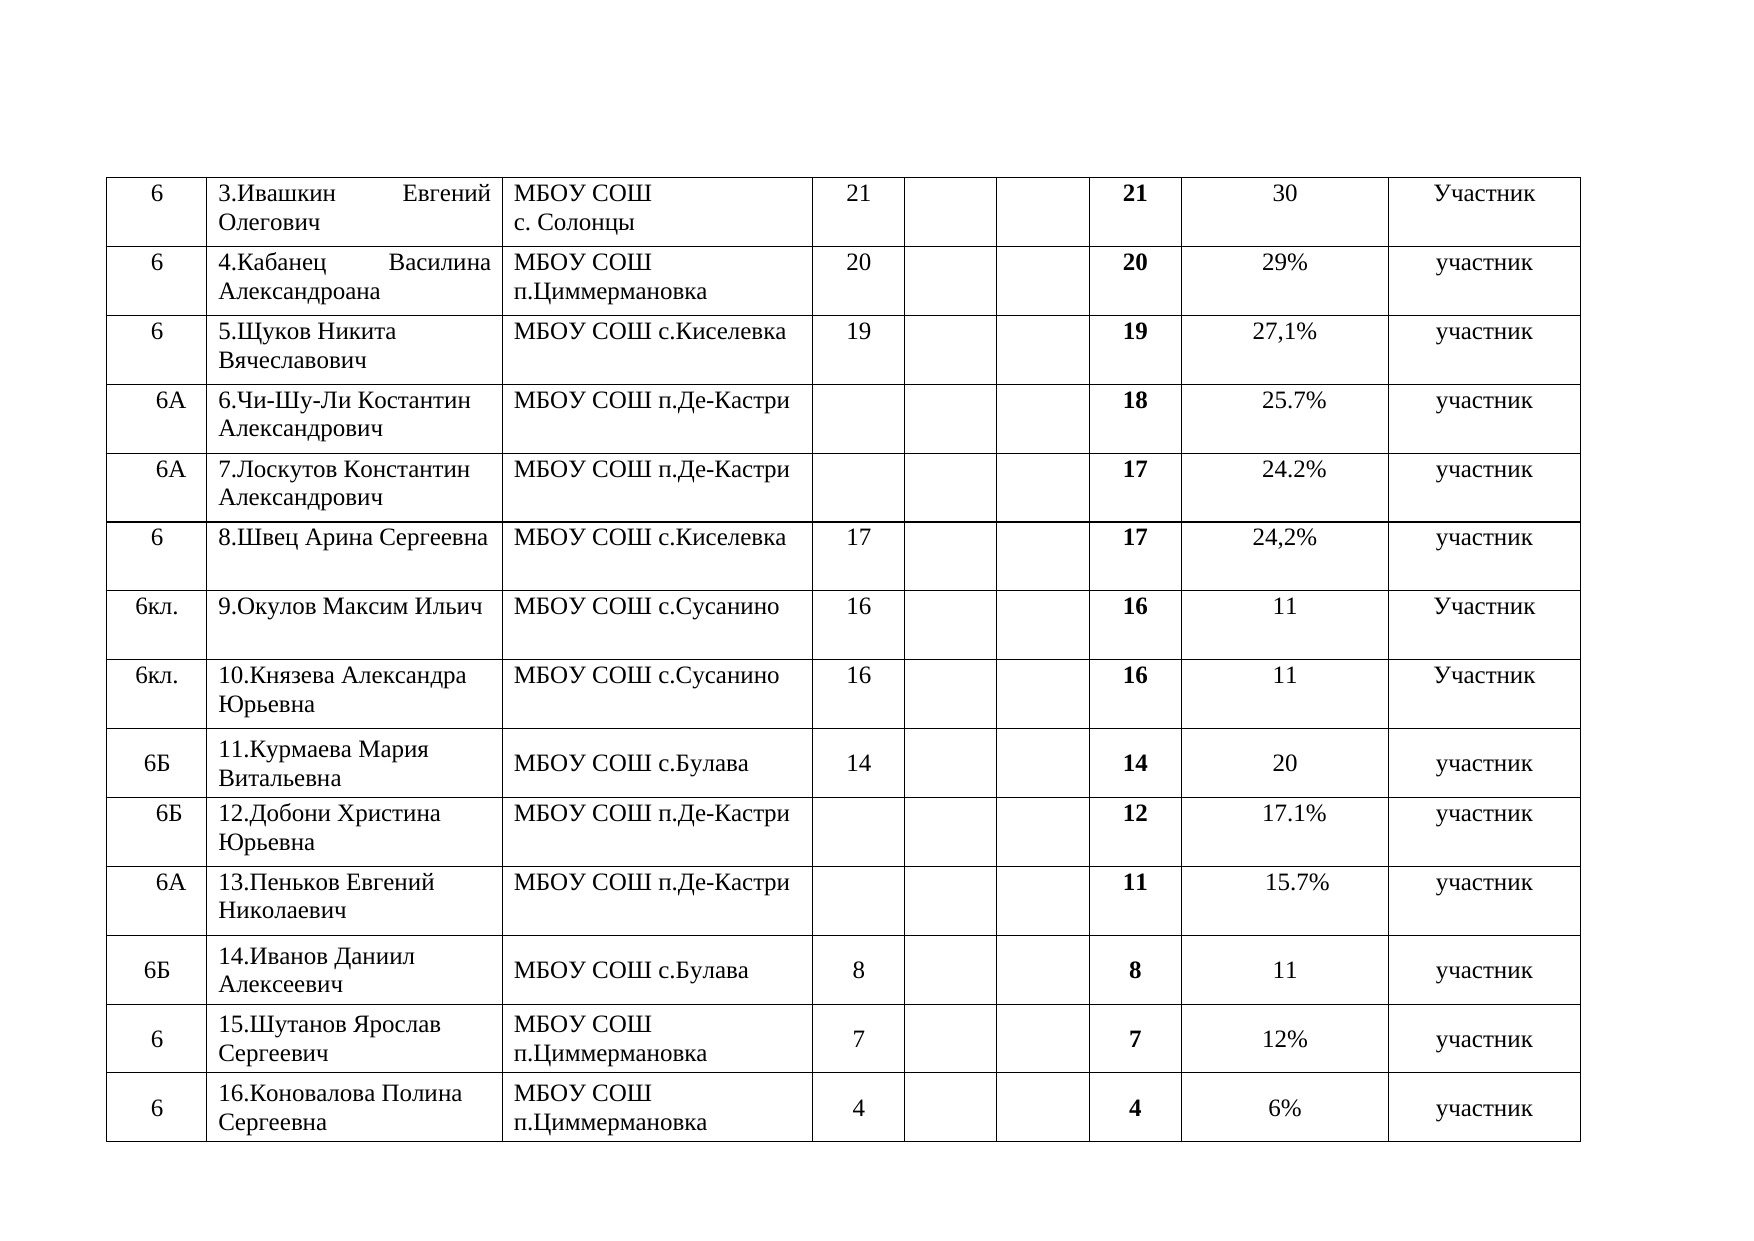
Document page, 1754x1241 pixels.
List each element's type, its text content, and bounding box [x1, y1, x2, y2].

table_cell МБОУ СОШ п.Де-Кастри [503, 385, 812, 453]
table_cell 16 [1090, 660, 1181, 728]
table_cell [905, 1005, 996, 1072]
table_cell 11 [1182, 591, 1388, 659]
table_cell 6 [107, 1073, 206, 1141]
table_cell [905, 660, 996, 728]
table_cell [997, 523, 1089, 590]
table_cell [905, 798, 996, 866]
table_cell [905, 729, 996, 797]
table_cell [997, 660, 1089, 728]
table_cell 6кл. [107, 660, 206, 728]
table_cell МБОУ СОШ п.Де-Кастри [503, 454, 812, 521]
table_cell участник [1389, 1073, 1580, 1141]
table_cell [997, 247, 1089, 315]
table_cell 11 [1182, 936, 1388, 1003]
table_cell 11 [1090, 867, 1181, 934]
table_cell участник [1389, 316, 1580, 384]
table_cell 12 [1090, 798, 1181, 866]
table_cell 29% [1182, 247, 1388, 315]
table_cell 11.Курмаева Мария Витальевна [207, 729, 502, 797]
table_cell МБОУ СОШ с.Сусанино [503, 660, 812, 728]
table_cell [997, 798, 1089, 866]
table_cell 4 [813, 1073, 904, 1141]
table_cell [905, 178, 996, 246]
table_cell [905, 316, 996, 384]
table_cell участник [1389, 798, 1580, 866]
table_cell 30 [1182, 178, 1388, 246]
table_cell [997, 591, 1089, 659]
table_cell [997, 729, 1089, 797]
table_cell 6 [107, 316, 206, 384]
table_cell [997, 316, 1089, 384]
table_cell 8.Швец Арина Сергеевна [207, 523, 502, 590]
table_cell участник [1389, 1005, 1580, 1072]
table_cell [997, 385, 1089, 453]
table_cell 7 [1090, 1005, 1181, 1072]
table_cell 25.7% [1182, 385, 1388, 453]
table_cell Участник [1389, 178, 1580, 246]
table_cell 16 [813, 660, 904, 728]
table_cell [997, 867, 1089, 934]
table_cell [997, 1073, 1089, 1141]
table_cell 4 [1090, 1073, 1181, 1141]
table_cell [813, 798, 904, 866]
table_cell МБОУ СОШ с.Сусанино [503, 591, 812, 659]
table_cell 7.Лоскутов Константин Александрович [207, 454, 502, 521]
table_cell 21 [813, 178, 904, 246]
table_cell [905, 385, 996, 453]
table_cell МБОУ СОШ с.Киселевка [503, 523, 812, 590]
table_cell 10.Князева Александра Юрьевна [207, 660, 502, 728]
table_cell [905, 591, 996, 659]
table_cell 8 [813, 936, 904, 1003]
table_cell участник [1389, 523, 1580, 590]
table_cell 16.Коновалова Полина Сергеевна [207, 1073, 502, 1141]
table_cell [997, 936, 1089, 1003]
table_cell 5.Щуков Никита Вячеславович [207, 316, 502, 384]
table_cell 6% [1182, 1073, 1388, 1141]
table_cell МБОУ СОШ п.Циммермановка [503, 247, 812, 315]
table_cell 3.Ивашкин Евгений Олегович [207, 178, 502, 246]
table_cell 16 [1090, 591, 1181, 659]
table_cell 18 [1090, 385, 1181, 453]
table_cell 19 [1090, 316, 1181, 384]
table_cell 6 [107, 1005, 206, 1072]
table_cell 24,2% [1182, 523, 1388, 590]
table_cell участник [1389, 385, 1580, 453]
table_cell 6Б [107, 798, 206, 866]
table_cell Участник [1389, 660, 1580, 728]
table_cell 17.1% [1182, 798, 1388, 866]
table_cell 21 [1090, 178, 1181, 246]
table_cell Участник [1389, 591, 1580, 659]
table_cell 14 [813, 729, 904, 797]
table_cell 6А [107, 867, 206, 934]
table_cell 17 [813, 523, 904, 590]
table_cell участник [1389, 936, 1580, 1003]
table_cell 17 [1090, 454, 1181, 521]
table_cell 20 [813, 247, 904, 315]
table_cell 14 [1090, 729, 1181, 797]
table_cell 6 [107, 523, 206, 590]
table_cell 6 [107, 178, 206, 246]
table_cell [905, 454, 996, 521]
table_cell [905, 523, 996, 590]
table_cell 6.Чи-Шу-Ли Костантин Александрович [207, 385, 502, 453]
table_cell 15.Шутанов Ярослав Сергеевич [207, 1005, 502, 1072]
table_cell 20 [1090, 247, 1181, 315]
table_cell 12.Добони Христина Юрьевна [207, 798, 502, 866]
table_cell участник [1389, 247, 1580, 315]
table_cell 4.Кабанец Василина Александроана [207, 247, 502, 315]
table_cell [905, 247, 996, 315]
table_cell МБОУ СОШ с.Киселевка [503, 316, 812, 384]
table_cell 24.2% [1182, 454, 1388, 521]
table_cell 7 [813, 1005, 904, 1072]
table_cell 6Б [107, 729, 206, 797]
table_cell МБОУ СОШ п.Де-Кастри [503, 867, 812, 934]
table_cell участник [1389, 867, 1580, 934]
table_cell 6А [107, 454, 206, 521]
table_cell [813, 454, 904, 521]
table_cell участник [1389, 454, 1580, 521]
table_cell МБОУ СОШ с.Булава [503, 936, 812, 1003]
table_cell 11 [1182, 660, 1388, 728]
table_cell [997, 1005, 1089, 1072]
table_cell 15.7% [1182, 867, 1388, 934]
table_cell [813, 385, 904, 453]
table_cell 19 [813, 316, 904, 384]
table_cell 8 [1090, 936, 1181, 1003]
table_cell 14.Иванов Даниил Алексеевич [207, 936, 502, 1003]
table_cell МБОУ СОШ с.Булава [503, 729, 812, 797]
table_cell 13.Пеньков Евгений Николаевич [207, 867, 502, 934]
table_cell [905, 867, 996, 934]
table_cell [997, 454, 1089, 521]
table_cell [905, 1073, 996, 1141]
table_cell 16 [813, 591, 904, 659]
table_cell 12% [1182, 1005, 1388, 1072]
table_cell 6Б [107, 936, 206, 1003]
table_cell МБОУ СОШ п.Де-Кастри [503, 798, 812, 866]
table_cell 6А [107, 385, 206, 453]
table_cell участник [1389, 729, 1580, 797]
table_cell 17 [1090, 523, 1181, 590]
table_cell 6кл. [107, 591, 206, 659]
table_cell МБОУ СОШ с. Солонцы [503, 178, 812, 246]
table_cell 6 [107, 247, 206, 315]
table_cell МБОУ СОШ п.Циммермановка [503, 1073, 812, 1141]
table_cell [997, 178, 1089, 246]
table_cell 9.Окулов Максим Ильич [207, 591, 502, 659]
table_cell 27,1% [1182, 316, 1388, 384]
table_cell 20 [1182, 729, 1388, 797]
table_cell МБОУ СОШ п.Циммермановка [503, 1005, 812, 1072]
table_cell [813, 867, 904, 934]
table_cell [905, 936, 996, 1003]
